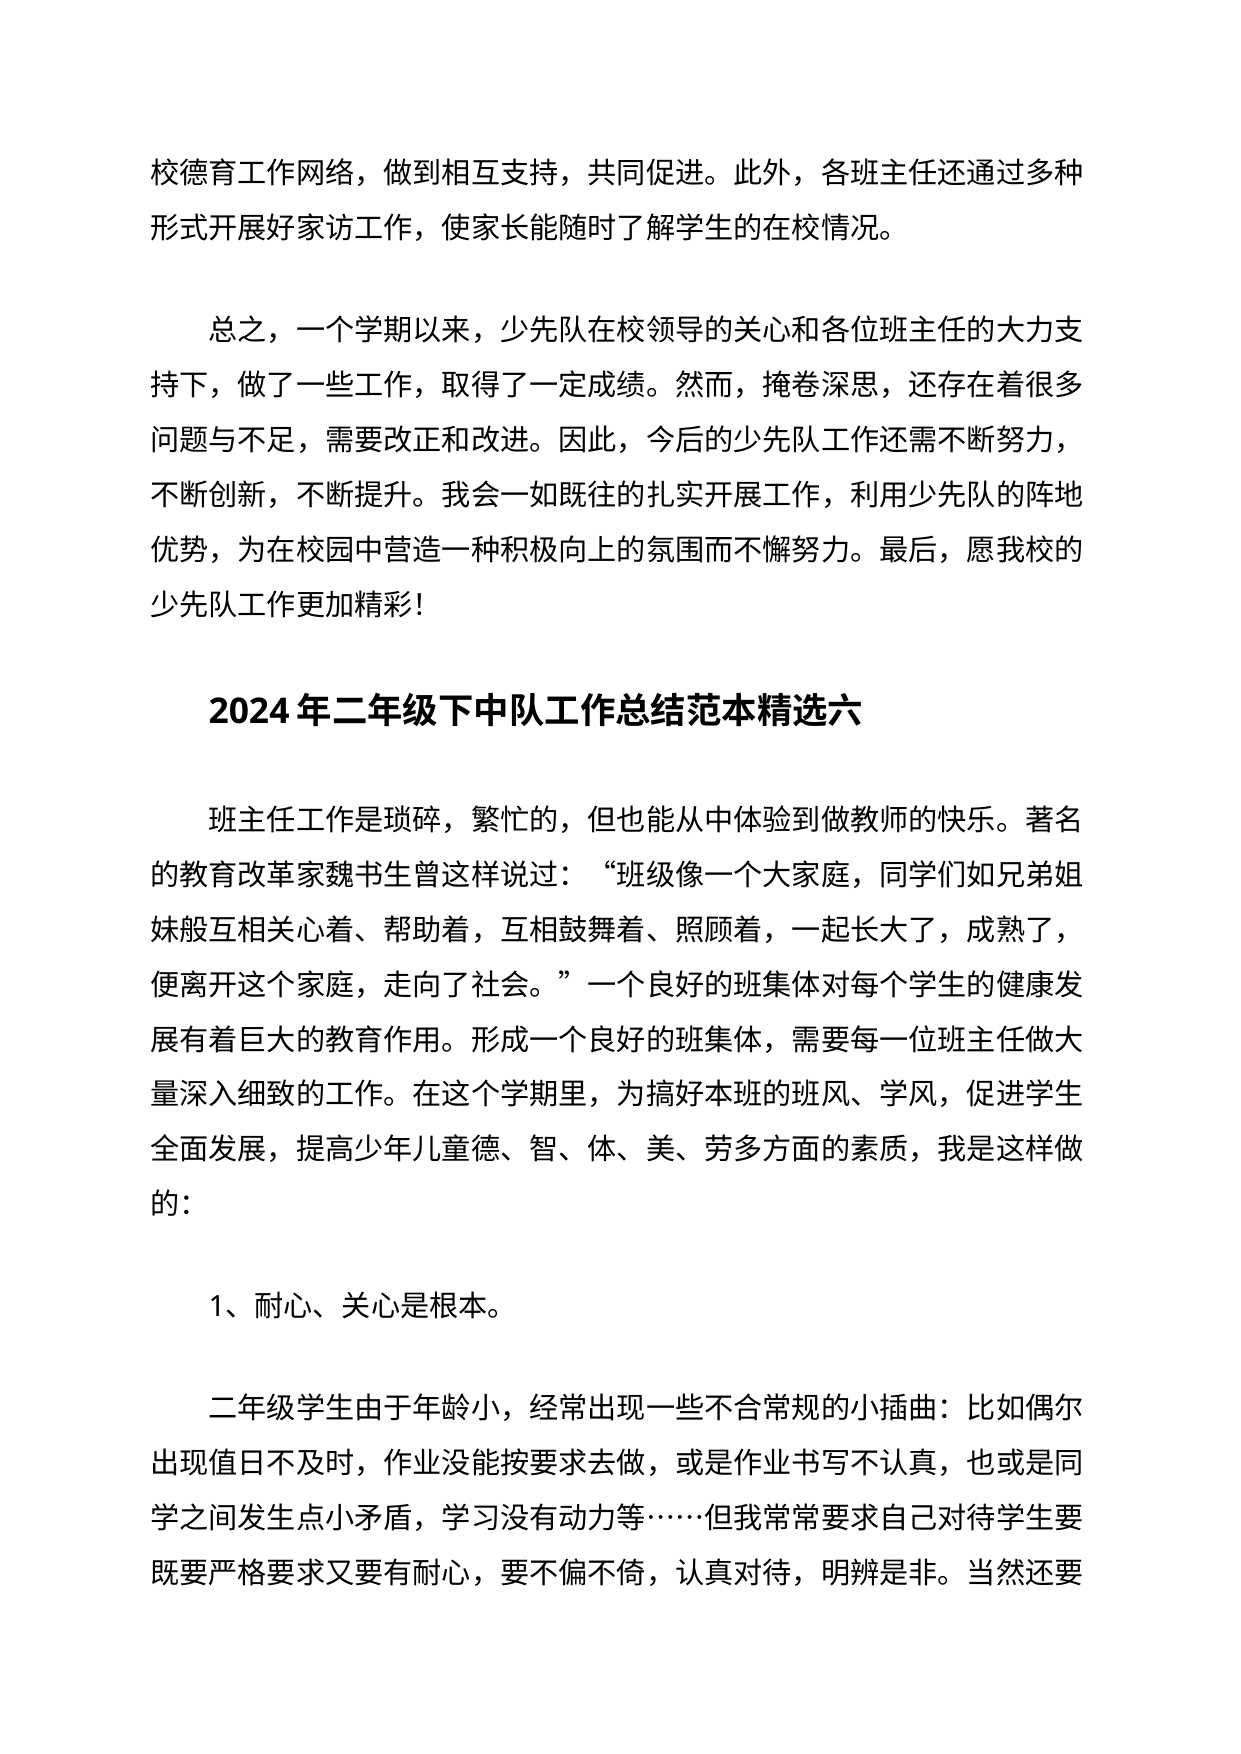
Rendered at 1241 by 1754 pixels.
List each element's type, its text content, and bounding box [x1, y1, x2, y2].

text 1、耐心、关心是根本。 [150, 1282, 1090, 1325]
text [150, 150, 1090, 247]
text 班主任工作是琐碎，繁忙的，但也能从中体验到做教师的快乐。著名的教育改革家魏书生曾这样说过：“班级像一个大家庭，同学们如兄弟姐妹般互相关心着、帮助着，互相鼓舞着、照顾着，一起长大了，成熟了，便离开这个家庭，走向了社会。”一个良好的班集体对每个学生的健康发展有着巨大的教育作用。形成一个良好的班集体，需要每一位班主任做大量深入细致的工作。在这个学期里，为搞好本班的班风、学风，促进学生全面发展，提高少年儿童德、智、体、美、劳多方面的素质，我是这样做的： [150, 796, 1090, 1223]
text 总之，一个学期以来，少先队在校领导的关心和各位班主任的大力支持下，做了一些工作，取得了一定成绩。然而，掩卷深思，还存在着很多问题与不足，需要改正和改进。因此，今后的少先队工作还需不断努力，不断创新，不断提升。我会一如既往的扎实开展工作，利用少先队的阵地优势，为在校园中营造一种积极向上的氛围而不懈努力。最后，愿我校的少先队工作更加精彩！ [150, 307, 1090, 623]
text 2024年二年级下中队工作总结范本精选六 [150, 683, 1090, 734]
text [150, 1384, 1090, 1591]
